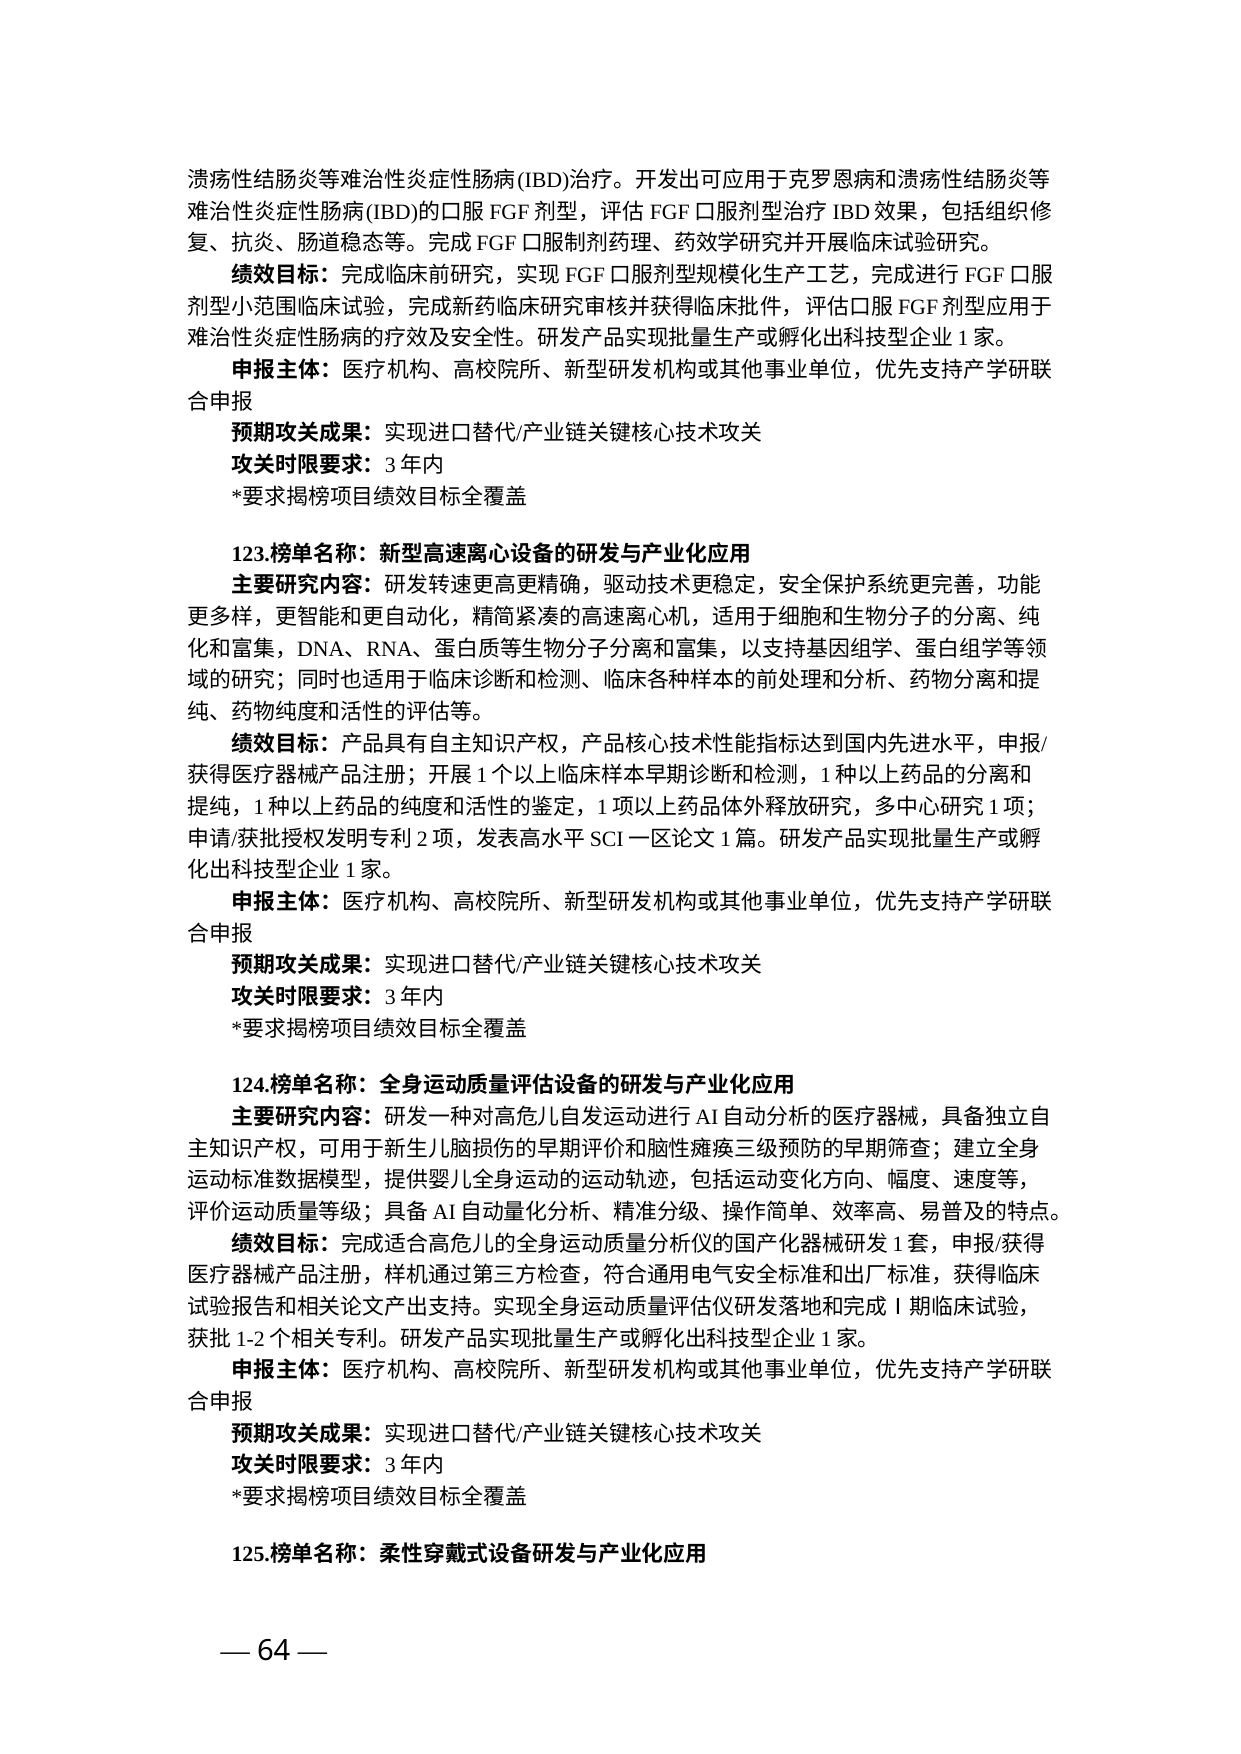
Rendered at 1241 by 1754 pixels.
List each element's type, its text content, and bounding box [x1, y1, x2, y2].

text *要求揭榜项目绩效目标全覆盖 [187, 1011, 1053, 1042]
text 攻关时限要求：3年内 [187, 979, 1053, 1011]
text 绩效目标：产品具有自主知识产权，产品核心技术性能指标达到国内先进水平，申报/获得医疗器械产品注册；开展1个以上临床样本早期诊断和检测，1种以上药品的分离和提纯，1种以上药品的纯度和活性的鉴定，1项以上药品体外释放研究，多中心研究1项；申请/获批授权发明专利2项，发表高水平SCI一区论文1篇。研发产品实现批量生产或孵化出科技型企业1家。 [187, 726, 1053, 884]
text 攻关时限要求：3年内 [187, 1447, 1053, 1479]
text *要求揭榜项目绩效目标全覆盖 [187, 479, 1053, 510]
text 预期攻关成果：实现进口替代/产业链关键核心技术攻关 [187, 947, 1053, 979]
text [187, 162, 1053, 257]
text 主要研究内容：研发转速更高更精确，驱动技术更稳定，安全保护系统更完善，功能更多样，更智能和更自动化，精简紧凑的高速离心机，适用于细胞和生物分子的分离、纯化和富集，DNA、RNA、蛋白质等生物分子分离和富集，以支持基因组学、蛋白组学等领域的研究；同时也适用于临床诊断和检测、临床各种样本的前处理和分析、药物分离和提纯、药物纯度和活性的评估等。 [187, 567, 1053, 726]
text 预期攻关成果：实现进口替代/产业链关键核心技术攻关 [187, 1416, 1053, 1447]
text 125.榜单名称：柔性穿戴式设备研发与产业化应用 [187, 1536, 1053, 1568]
text 主要研究内容：研发一种对高危儿自发运动进行AI自动分析的医疗器械，具备独立自主知识产权，可用于新生儿脑损伤的早期评价和脑性瘫痪三级预防的早期筛查；建立全身运动标准数据模型，提供婴儿全身运动的运动轨迹，包括运动变化方向、幅度、速度等，评价运动质量等级；具备AI自动量化分析、精准分级、操作简单、效率高、易普及的特点。 [187, 1099, 1053, 1226]
text 申报主体：医疗机构、高校院所、新型研发机构或其他事业单位，优先支持产学研联合申报 [187, 352, 1053, 415]
text 攻关时限要求：3年内 [187, 447, 1053, 479]
text 绩效目标：完成适合高危儿的全身运动质量分析仪的国产化器械研发1套，申报/获得医疗器械产品注册，样机通过第三方检查，符合通用电气安全标准和出厂标准，获得临床试验报告和相关论文产出支持。实现全身运动质量评估仪研发落地和完成Ⅰ期临床试验，获批1-2个相关专利。研发产品实现批量生产或孵化出科技型企业1家。 [187, 1226, 1053, 1352]
text 123.榜单名称：新型高速离心设备的研发与产业化应用 [187, 536, 1053, 567]
text 124.榜单名称：全身运动质量评估设备的研发与产业化应用 [187, 1067, 1053, 1099]
text *要求揭榜项目绩效目标全覆盖 [187, 1479, 1053, 1511]
text 申报主体：医疗机构、高校院所、新型研发机构或其他事业单位，优先支持产学研联合申报 [187, 1352, 1053, 1416]
text 申报主体：医疗机构、高校院所、新型研发机构或其他事业单位，优先支持产学研联合申报 [187, 884, 1053, 947]
text 预期攻关成果：实现进口替代/产业链关键核心技术攻关 [187, 415, 1053, 447]
text 绩效目标：完成临床前研究，实现FGF口服剂型规模化生产工艺，完成进行FGF口服剂型小范围临床试验，完成新药临床研究审核并获得临床批件，评估口服FGF剂型应用于难治性炎症性肠病的疗效及安全性。研发产品实现批量生产或孵化出科技型企业1家。 [187, 257, 1053, 352]
